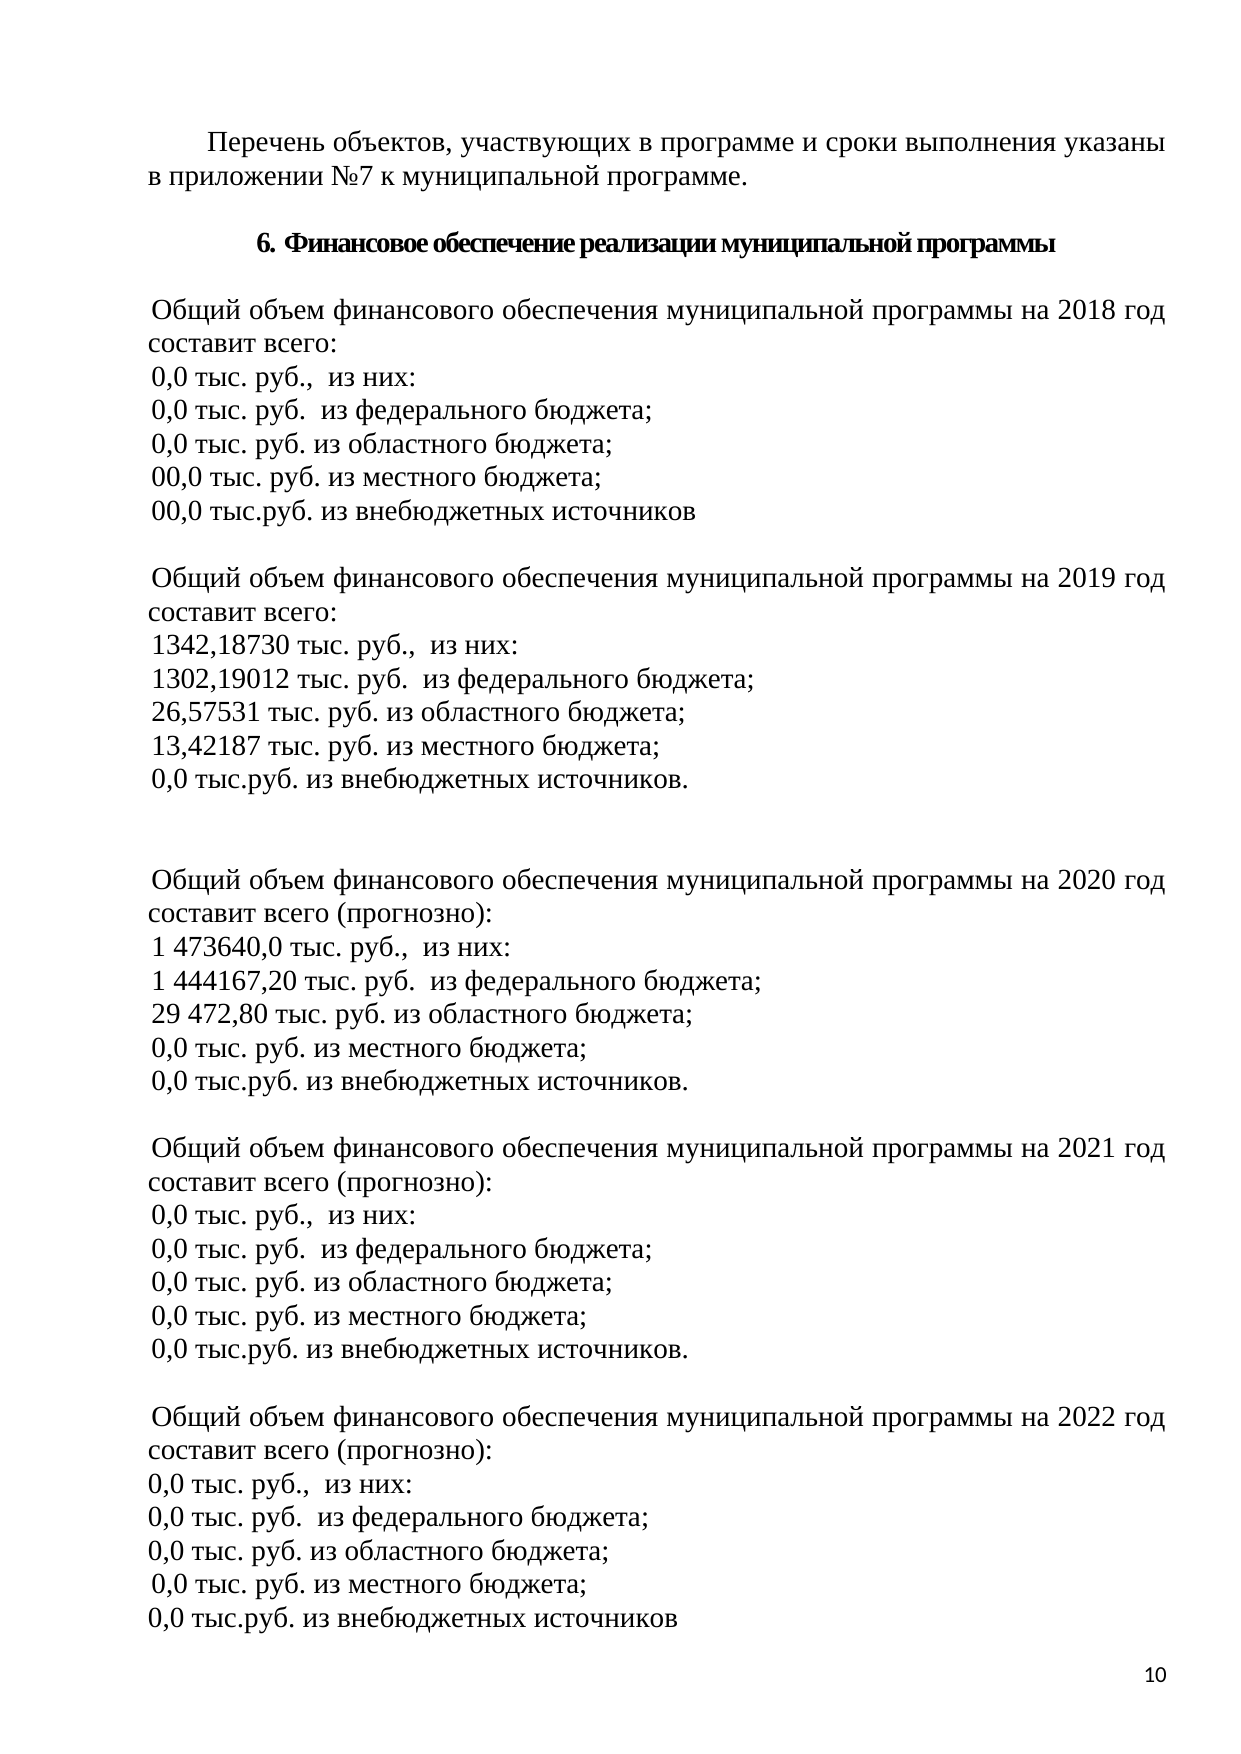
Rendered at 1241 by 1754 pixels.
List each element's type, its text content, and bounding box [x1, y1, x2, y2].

text Перечень объектов, участвующих в программе и сроки выполнения указаны в приложении №7 к муниципальной программе. [148, 124, 1166, 191]
text 0,0 тыс. руб. из местного бюджета; [148, 1566, 1166, 1600]
text 0,0 тыс. руб., из них: [148, 1466, 1166, 1499]
text 0,0 тыс. руб. из федерального бюджета; [148, 392, 1166, 426]
text 0,0 тыс. руб. из областного бюджета; [148, 426, 1166, 459]
text 1 473640,0 тыс. руб., из них: [148, 929, 1166, 963]
text Общий объем финансового обеспечения муниципальной программы на 2020 год составит всего (прогнозно): [148, 862, 1166, 929]
text 0,0 тыс. руб., из них: [148, 1197, 1166, 1231]
text Общий объем финансового обеспечения муниципальной программы на 2022 год составит всего (прогнозно): [148, 1399, 1166, 1466]
text 0,0 тыс. руб. из местного бюджета; [148, 1298, 1166, 1332]
text 0,0 тыс. руб. из федерального бюджета; [148, 1499, 1166, 1533]
text 0,0 тыс. руб. из федерального бюджета; [148, 1231, 1166, 1264]
text 26,57531 тыс. руб. из областного бюджета; [148, 694, 1166, 728]
text 0,0 тыс. руб. из местного бюджета; [148, 1030, 1166, 1063]
text 0,0 тыс. руб. из областного бюджета; [148, 1533, 1166, 1566]
text 1342,18730 тыс. руб., из них: [148, 627, 1166, 661]
text 0,0 тыс.руб. из внебюджетных источников. [148, 1332, 1166, 1365]
text 00,0 тыс.руб. из внебюджетных источников [148, 493, 1166, 527]
text Общий объем финансового обеспечения муниципальной программы на 2019 год составит всего: [148, 560, 1166, 627]
text Общий объем финансового обеспечения муниципальной программы на 2018 год составит всего: [148, 292, 1166, 359]
text 1 444167,20 тыс. руб. из федерального бюджета; [148, 963, 1166, 996]
text 0,0 тыс.руб. из внебюджетных источников [148, 1600, 1166, 1633]
text 0,0 тыс.руб. из внебюджетных источников. [148, 1063, 1166, 1097]
text 29 472,80 тыс. руб. из областного бюджета; [148, 996, 1166, 1030]
text 0,0 тыс.руб. из внебюджетных источников. [148, 761, 1166, 795]
text 0,0 тыс. руб. из областного бюджета; [148, 1264, 1166, 1298]
text 13,42187 тыс. руб. из местного бюджета; [148, 728, 1166, 761]
text 00,0 тыс. руб. из местного бюджета; [148, 459, 1166, 493]
text 6. Финансовое обеспечение реализации муниципальной программы [148, 225, 1166, 258]
text Общий объем финансового обеспечения муниципальной программы на 2021 год составит всего (прогнозно): [148, 1130, 1166, 1197]
text 1302,19012 тыс. руб. из федерального бюджета; [148, 661, 1166, 694]
text 0,0 тыс. руб., из них: [148, 359, 1166, 392]
